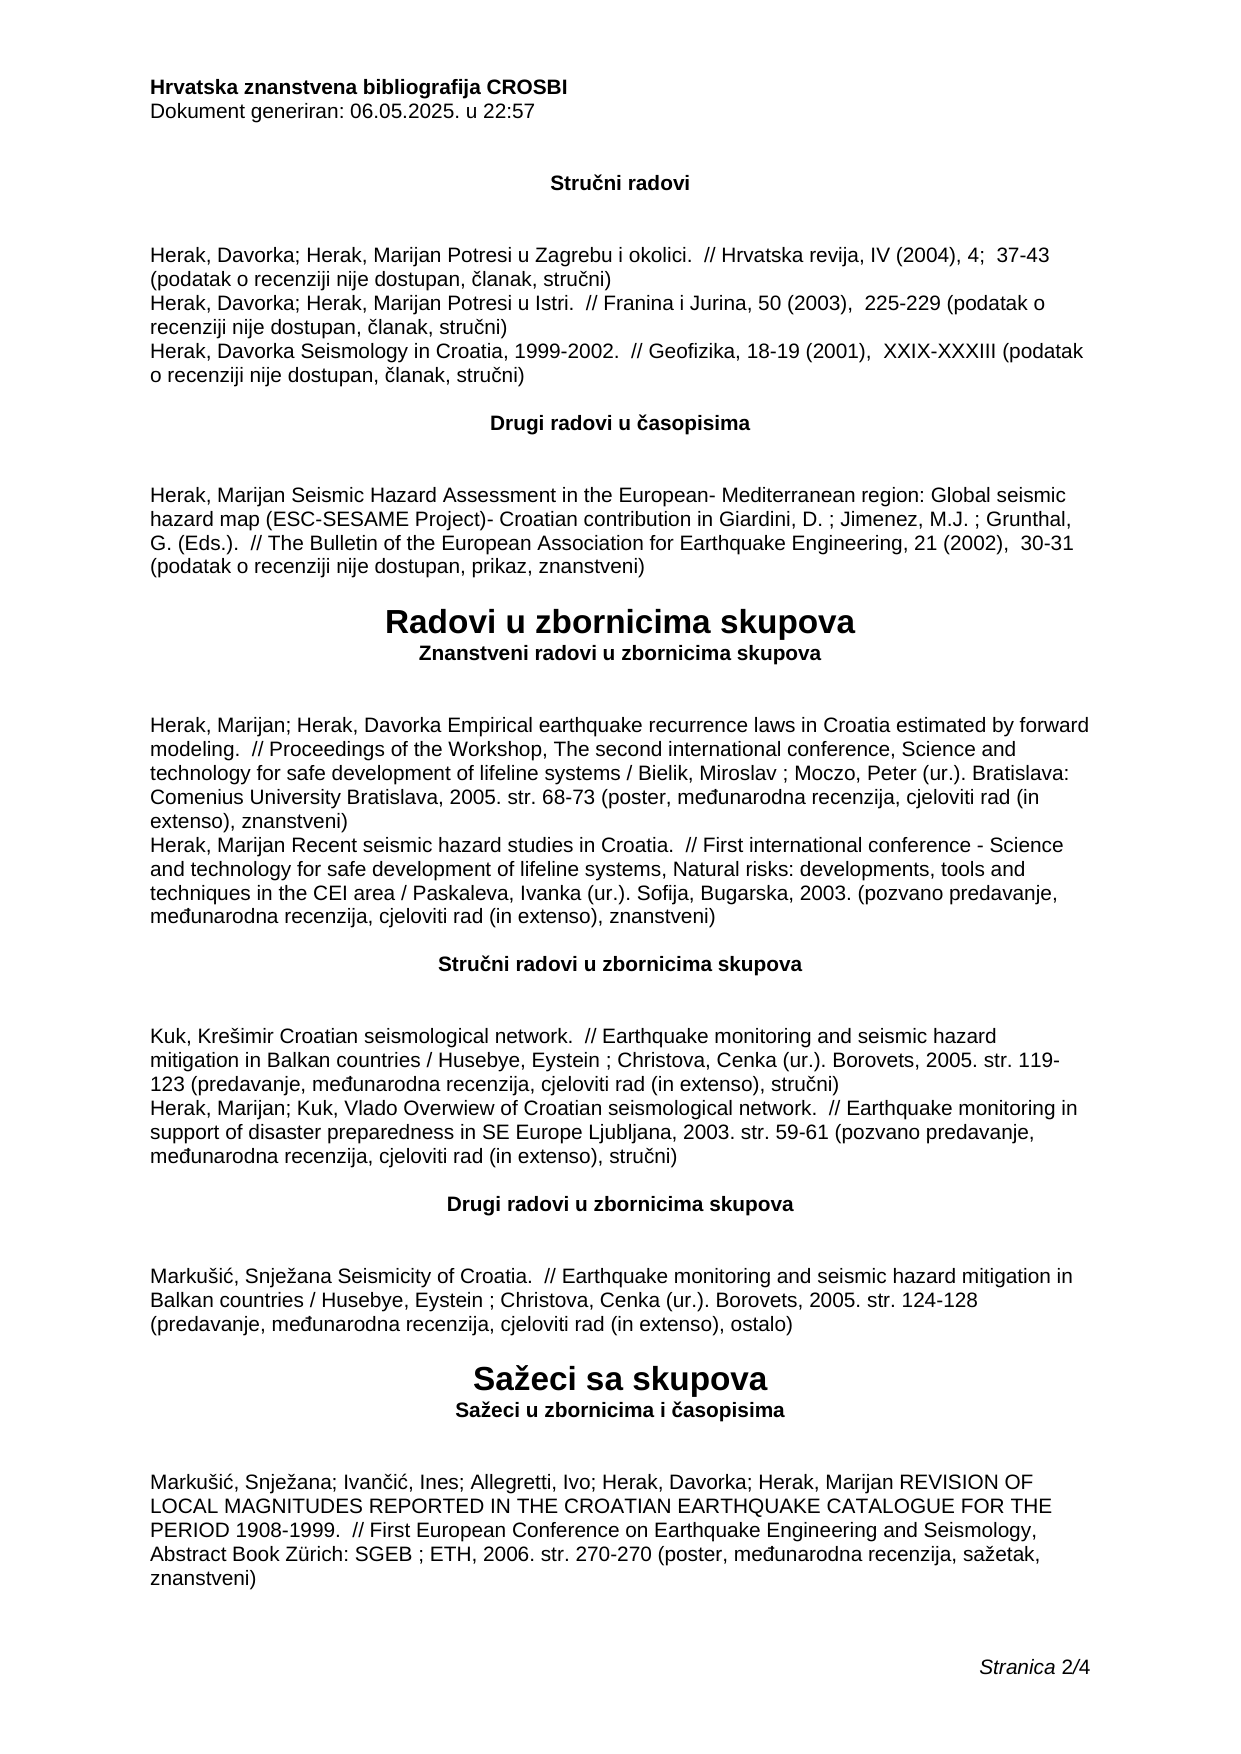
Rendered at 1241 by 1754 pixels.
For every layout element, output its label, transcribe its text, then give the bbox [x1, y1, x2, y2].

subtitle Drugi radovi u zbornicima skupova [150, 1192, 1090, 1216]
text Herak, Marijan [150, 482, 1090, 578]
subtitle Znanstveni radovi u zbornicima skupova [150, 641, 1090, 665]
subtitle Drugi radovi u časopisima [150, 411, 1090, 434]
text Herak, Davorka; Herak, Marijan [150, 243, 1090, 291]
text Herak, Davorka [150, 339, 1090, 387]
text Markušić, Snježana; Ivančić, Ines; Allegretti, Ivo; Herak, Davorka; Herak, Marijan [150, 1470, 1090, 1589]
text Herak, Marijan; Herak, Davorka [150, 713, 1090, 832]
subtitle Stručni radovi [150, 171, 1090, 195]
subtitle Sažeci sa skupova [150, 1359, 1090, 1398]
text Kuk, Krešimir [150, 1024, 1090, 1096]
text Herak, Marijan; Kuk, Vlado [150, 1096, 1090, 1168]
subtitle Stručni radovi u zbornicima skupova [150, 952, 1090, 976]
text Herak, Marijan [150, 832, 1090, 928]
subtitle Radovi u zbornicima skupova [150, 602, 1090, 641]
text Markušić, Snježana [150, 1264, 1090, 1336]
subtitle Sažeci u zbornicima i časopisima [150, 1398, 1090, 1422]
text Herak, Davorka; Herak, Marijan [150, 291, 1090, 339]
